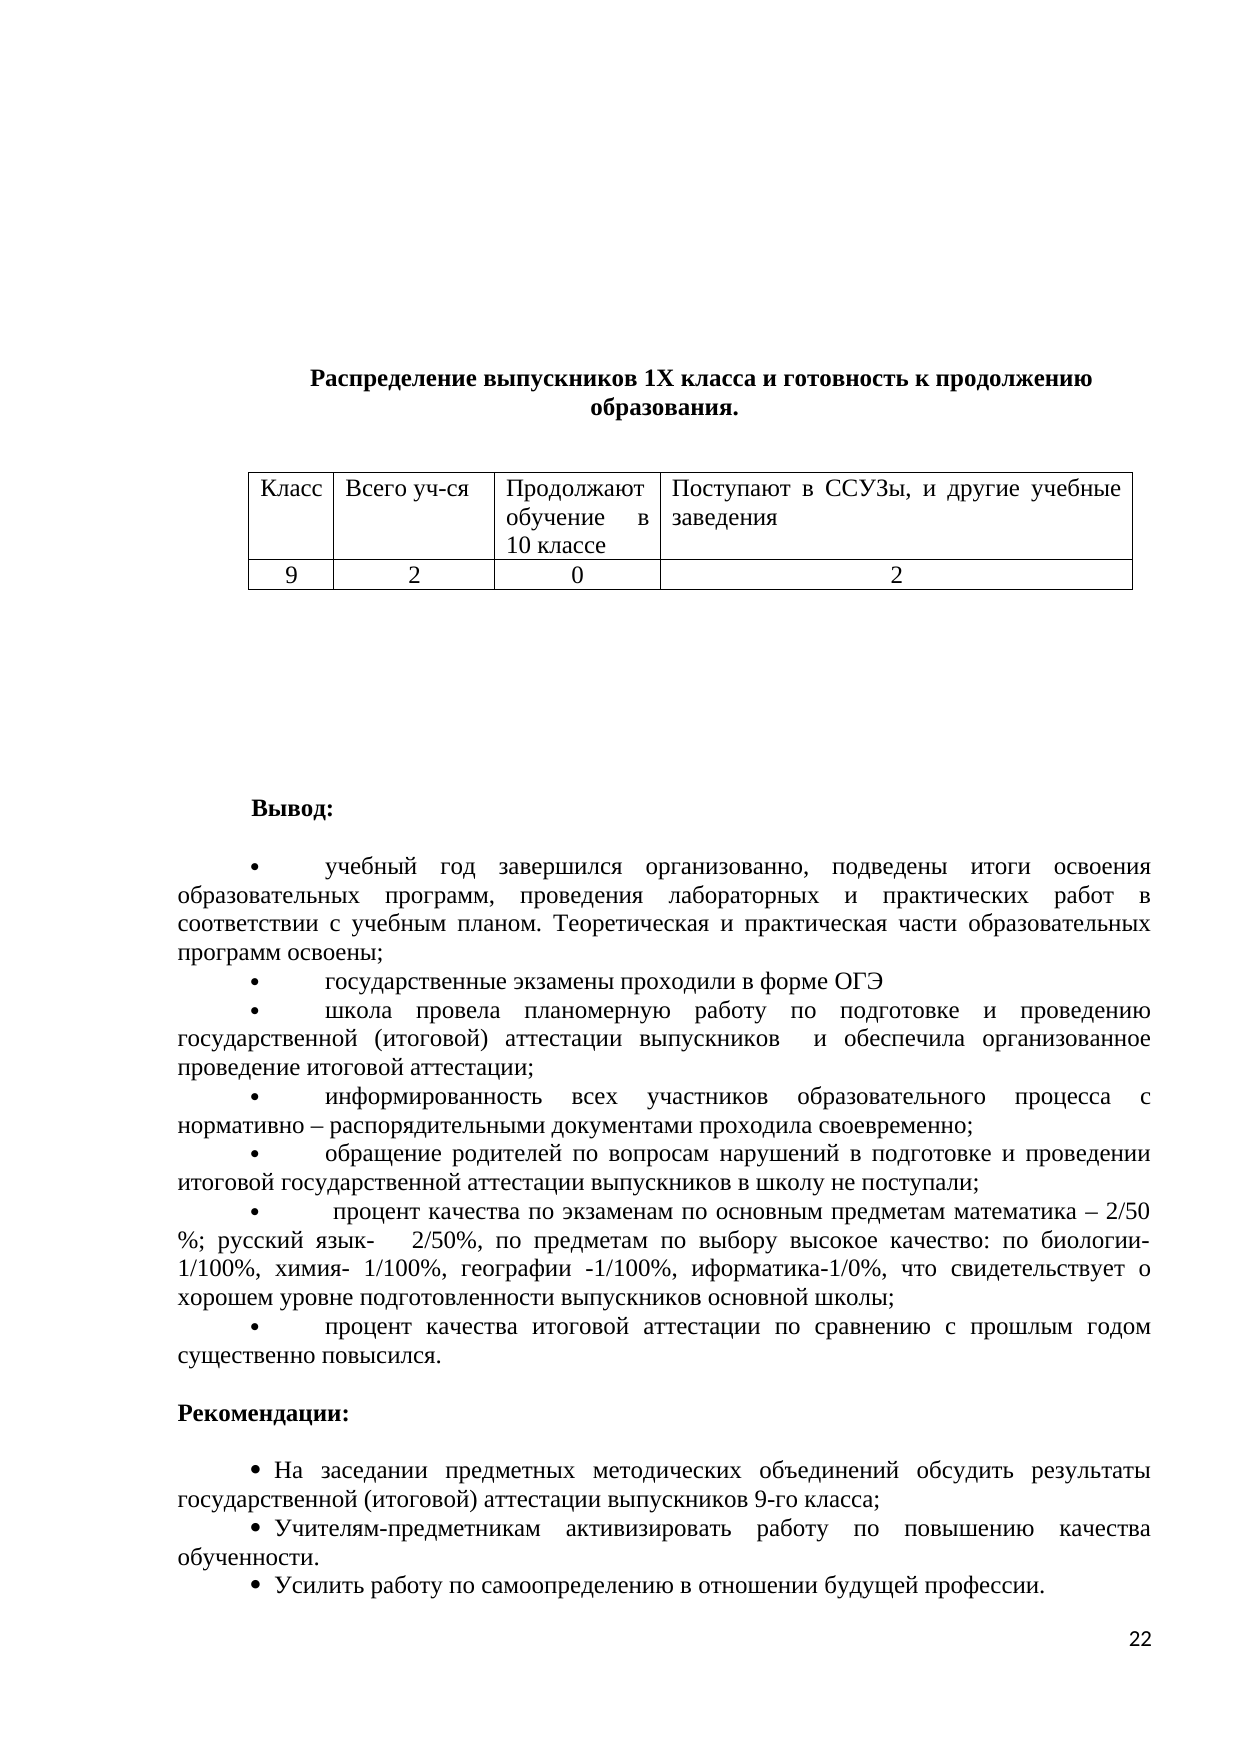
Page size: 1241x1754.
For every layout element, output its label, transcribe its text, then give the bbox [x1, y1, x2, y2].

list процент качества итоговой аттестации по сравнению с прошлым годом существенно повысился. [177, 1311, 1152, 1368]
list Усилить работу по самоопределению в отношении будущей профессии. [177, 1571, 1152, 1599]
table_header Поступают в ССУЗы, и другие учебные заведения [661, 473, 1132, 559]
list обращение родителей по вопросам нарушений в подготовке и проведении итоговой государственной аттестации выпускников в школу не поступали; [177, 1138, 1152, 1196]
table_cell 0 [495, 560, 660, 589]
list государственные экзамены проходили в форме ОГЭ [177, 966, 1152, 995]
table_header Всего уч-ся [334, 473, 494, 559]
list Учителям-предметникам активизировать работу по повышению качества обученности. [177, 1513, 1152, 1571]
table_cell 9 [249, 560, 333, 589]
text Вывод: [251, 793, 1152, 822]
list учебный год завершился организованно, подведены итоги освоения образовательных программ, проведения лабораторных и практических работ в соответствии с учебным планом. Теоретическая и практическая части образовательных программ освоены; [177, 851, 1152, 966]
text Распределение выпускников 1Х класса и готовность к продолжению образования. [177, 363, 1152, 421]
text Рекомендации: [177, 1398, 1152, 1426]
table_header Продолжают обучение в 10 классе [495, 473, 660, 559]
table_header Класс [249, 473, 333, 559]
list школа провела планомерную работу по подготовке и проведению государственной (итоговой) аттестации выпускников и обеспечила организованное проведение итоговой аттестации; [177, 995, 1152, 1081]
table_cell 2 [661, 560, 1132, 589]
list процент качества по экзаменам по основным предметам математика – 2/50 %; русский язык- 2/50%, по предметам по выбору высокое качество: по биологии-1/100%, химия- 1/100%, географии -1/100%, иформатика-1/0%, что свидетельствует о хорошем уровне подготовленности выпускников основной школы; [177, 1196, 1152, 1311]
list информированность всех участников образовательного процесса с нормативно – распорядительными документами проходила своевременно; [177, 1081, 1152, 1138]
table_cell 2 [334, 560, 494, 589]
list На заседании предметных методических объединений обсудить результаты государственной (итоговой) аттестации выпускников 9-го класса; [177, 1456, 1152, 1513]
